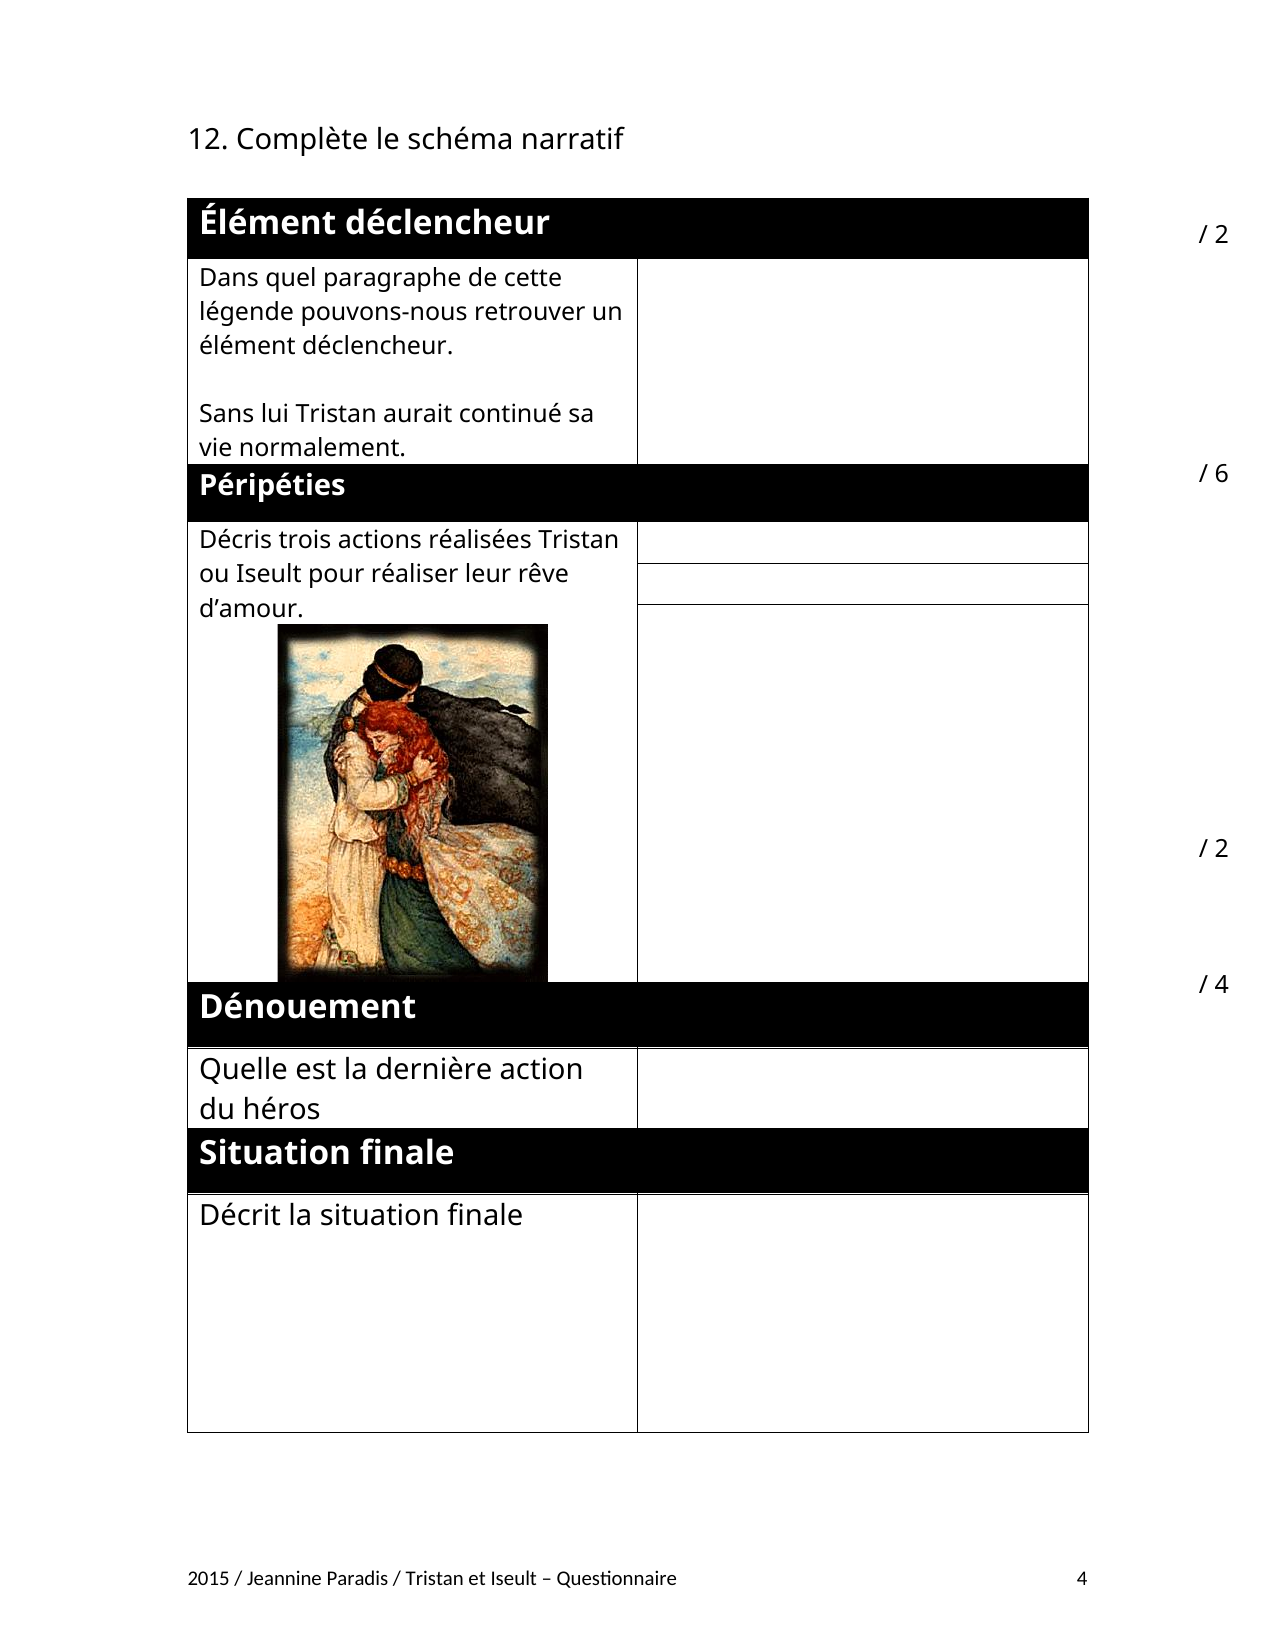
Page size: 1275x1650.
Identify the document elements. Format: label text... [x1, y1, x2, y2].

table_cell [638, 522, 1088, 562]
table_cell [638, 983, 1088, 1047]
table_cell Situation finale [188, 1129, 637, 1193]
picture [277, 624, 548, 982]
text 12. Complète le schéma narratif [187, 118, 1088, 158]
table_cell [638, 1129, 1088, 1193]
table_cell Dans quel paragraphe de cette légende pouvons-nous retrouver un élément déclencheur. Sans lui Tristan aurait continué sa vie normalement. [188, 259, 637, 464]
table_cell [638, 1049, 1088, 1128]
table_cell [638, 605, 1088, 982]
table_header Élément déclencheur [188, 199, 1088, 258]
table_cell [638, 564, 1088, 604]
table_cell Péripéties [188, 465, 637, 521]
table_cell Quelle est la dernière action du héros [188, 1049, 637, 1128]
table_cell Dénouement [188, 983, 637, 1047]
table_cell Décrit la situation finale [188, 1195, 637, 1432]
table_cell [638, 259, 1088, 464]
table_cell [638, 1195, 1088, 1432]
table_cell Décris trois actions réalisées Tristan ou Iseult pour réaliser leur rêve d’amour. [188, 522, 637, 982]
table_cell [638, 465, 1088, 521]
